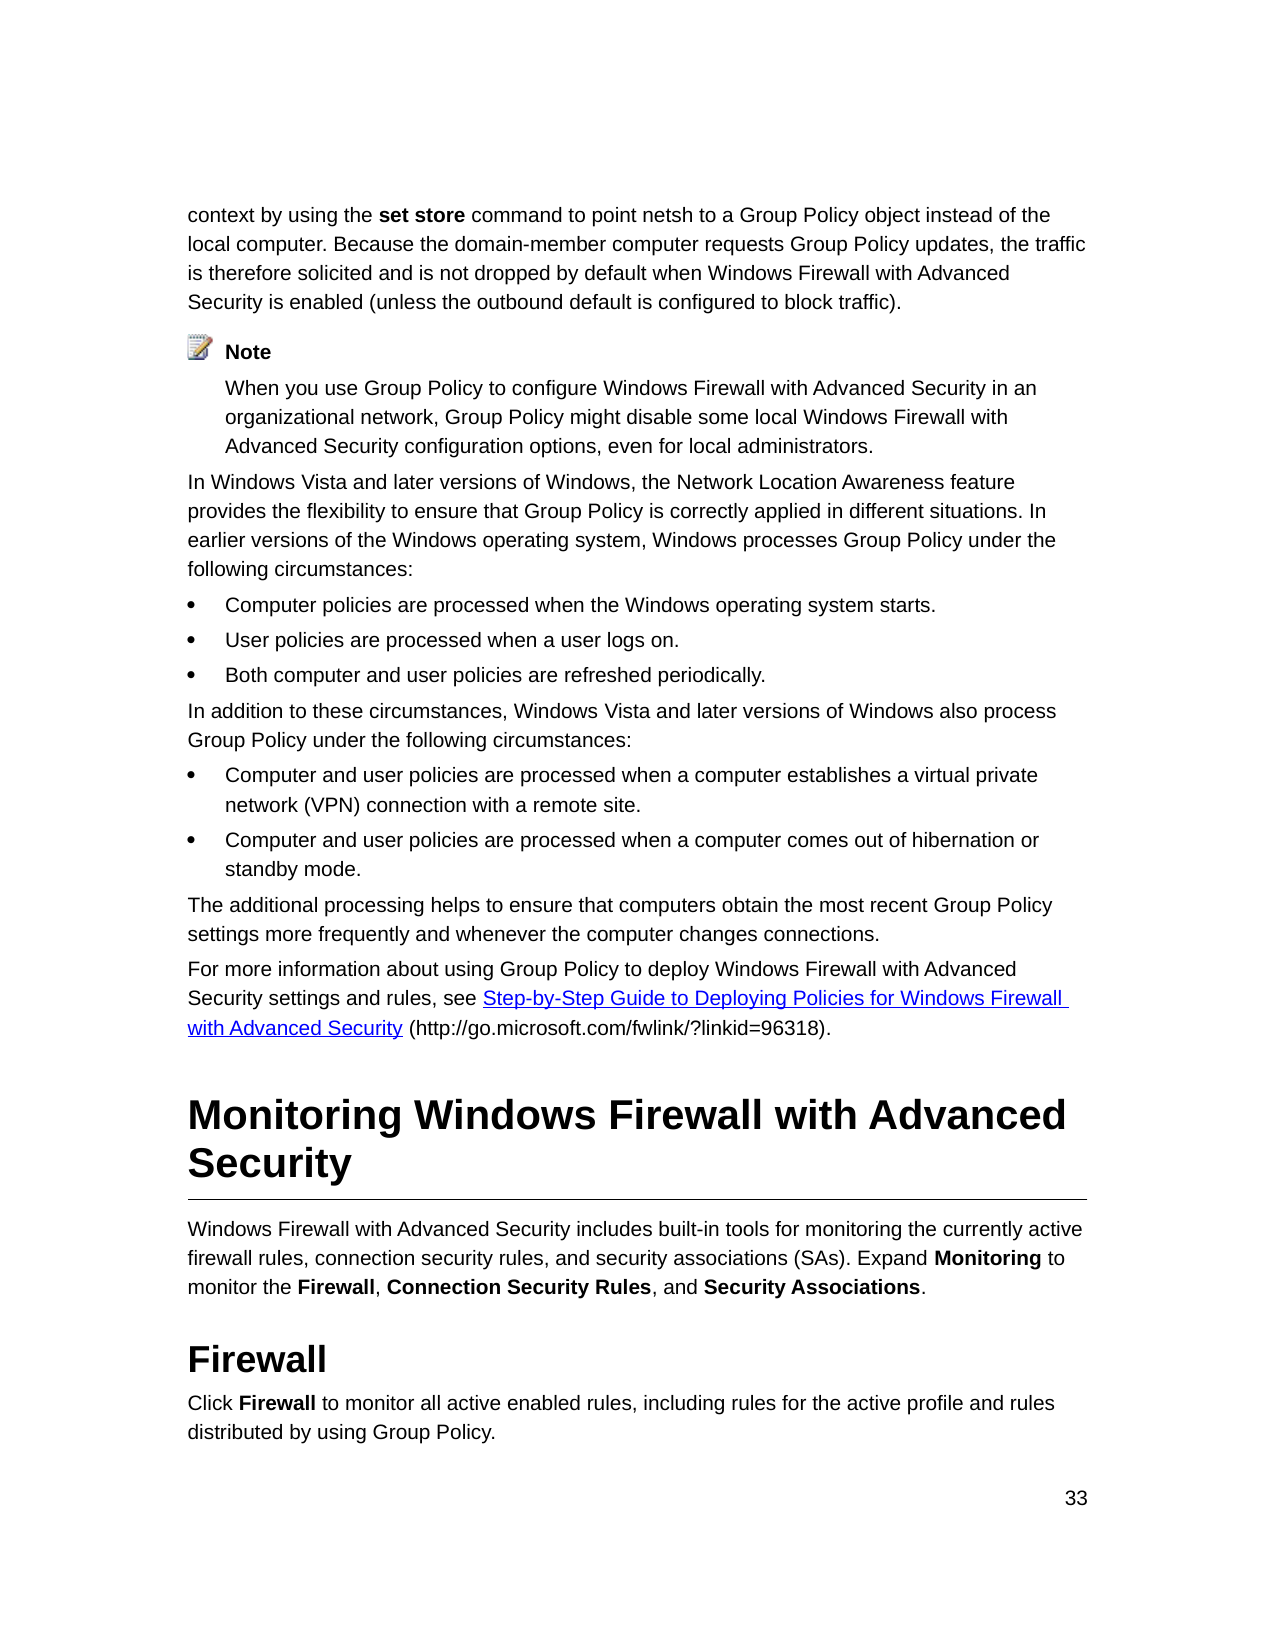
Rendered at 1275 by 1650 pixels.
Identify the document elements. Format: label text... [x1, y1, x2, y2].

text For more information about using Group Policy to deploy Windows Firewall with Advanced Security settings and rules, see Step-by-Step Guide to Deploying Policies for Windows Firewall with Advanced Security (http://go.microsoft.com/fwlink/?linkid=96318). [187, 953, 1087, 1041]
subtitle Firewall [187, 1338, 1087, 1381]
picture [187, 334, 226, 360]
text In addition to these circumstances, Windows Vista and later versions of Windows also process Group Policy under the following circumstances: [187, 695, 1087, 753]
list  Computer and user policies are processed when a computer establishes a virtual private network (VPN) connection with a remote site. [187, 759, 1087, 818]
text Click Firewall to monitor all active enabled rules, including rules for the active profile and rules distributed by using Group Policy. [187, 1387, 1087, 1445]
list  Both computer and user policies are refreshed periodically. [187, 659, 1087, 689]
text The additional processing helps to ensure that computers obtain the most recent Group Policy settings more frequently and whenever the computer changes connections. [187, 889, 1087, 947]
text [187, 199, 1087, 316]
text Windows Firewall with Advanced Security includes built-in tools for monitoring the currently active firewall rules, connection security rules, and security associations (SAs). Expand Monitoring to monitor the Firewall, Connection Security Rules, and Security Associations. [187, 1213, 1087, 1300]
list  Computer and user policies are processed when a computer comes out of hibernation or standby mode. [187, 824, 1087, 882]
list  Computer policies are processed when the Windows operating system starts. [187, 589, 1087, 618]
text When you use Group Policy to configure Windows Firewall with Advanced Security in an organizational network, Group Policy might disable some local Windows Firewall with Advanced Security configuration options, even for local administrators. [225, 322, 1050, 459]
subtitle Monitoring Windows Firewall with Advanced Security [187, 1091, 1087, 1200]
text In Windows Vista and later versions of Windows, the Network Location Awareness feature provides the flexibility to ensure that Group Policy is correctly applied in different situations. In earlier versions of the Windows operating system, Windows processes Group Policy under the following circumstances: [187, 466, 1087, 582]
list  User policies are processed when a user logs on. [187, 624, 1087, 653]
